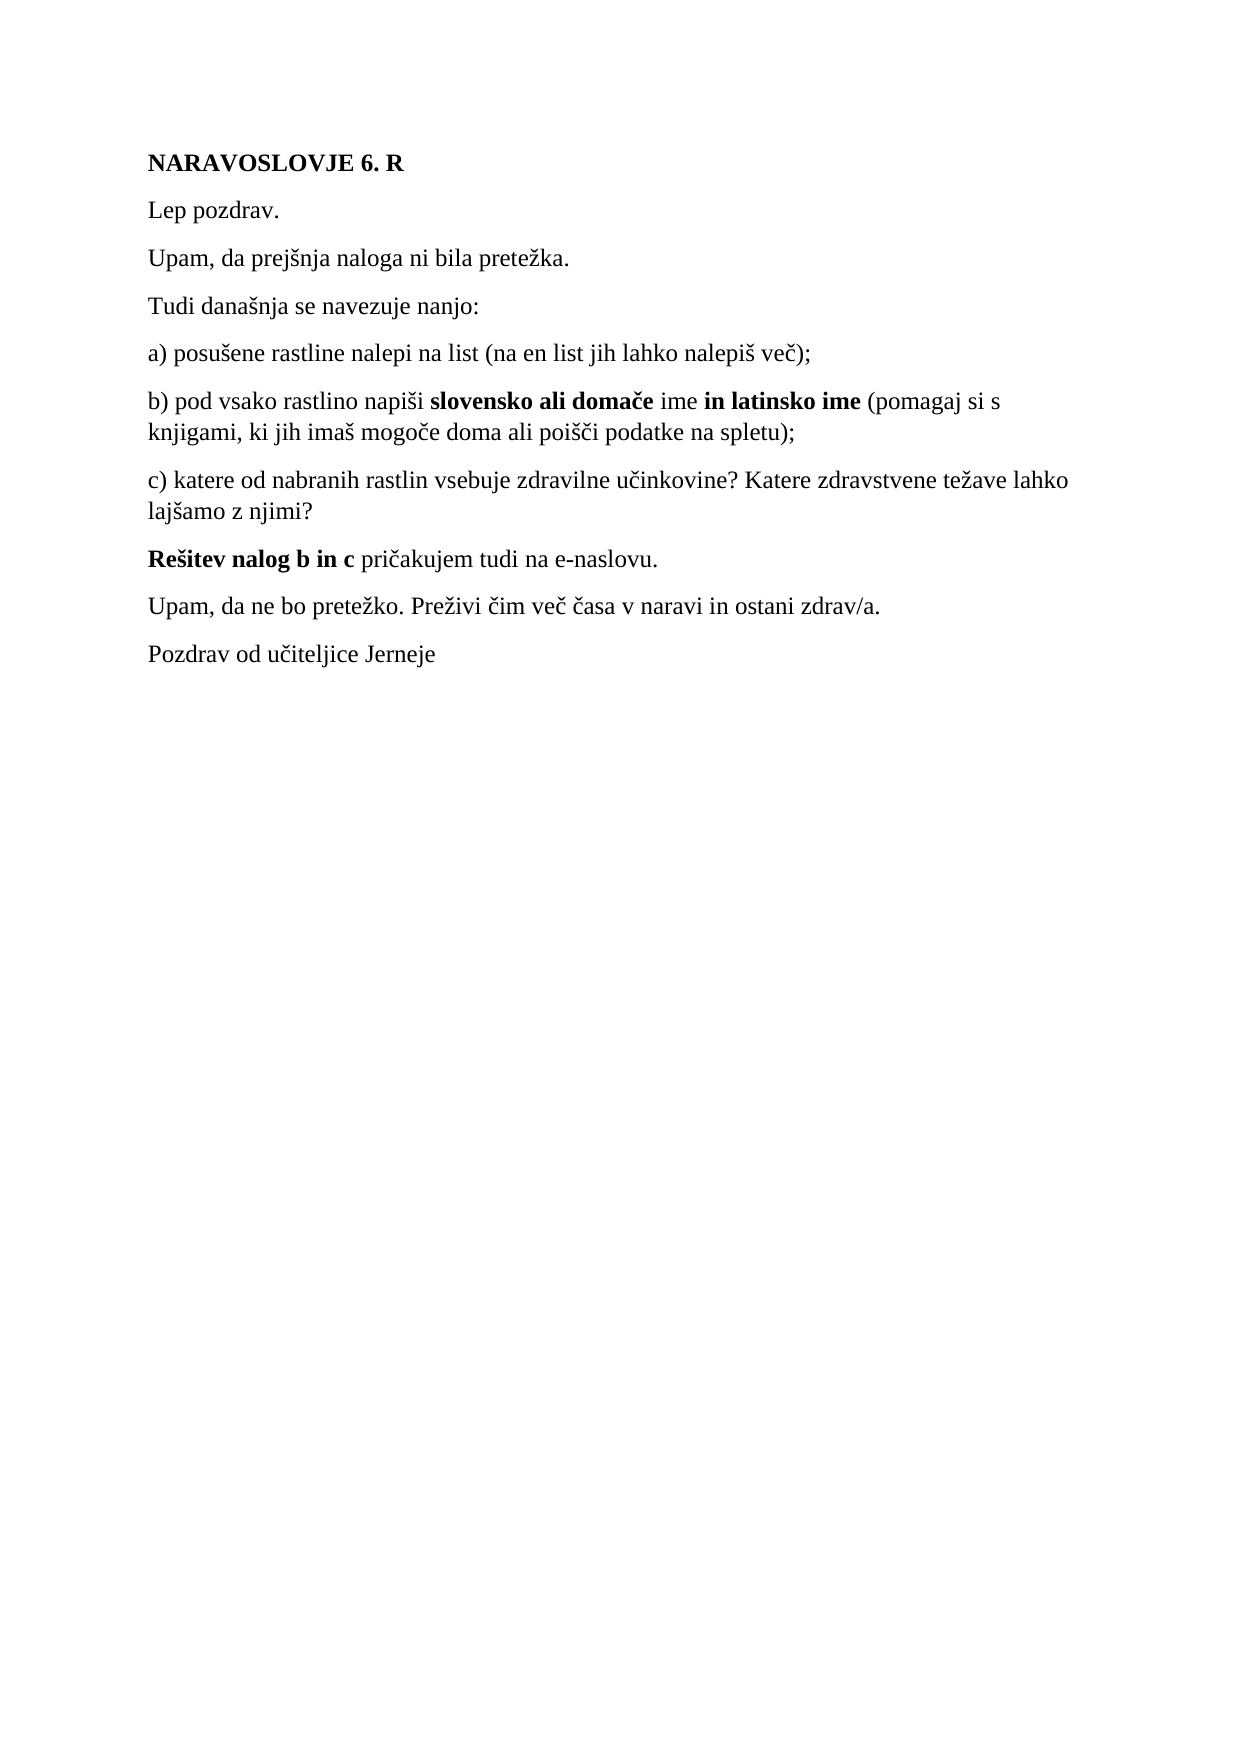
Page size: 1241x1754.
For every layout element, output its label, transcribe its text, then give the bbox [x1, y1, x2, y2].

text Tudi današnja se navezuje nanjo: [148, 291, 1093, 319]
text Pozdrav od učiteljice Jerneje [148, 639, 1093, 668]
text Rešitev nalog b in c pričakujem tudi na e-naslovu. [148, 544, 1093, 572]
text a) posušene rastline nalepi na list (na en list jih lahko nalepiš več); [148, 338, 1093, 367]
text Upam, da prejšnja naloga ni bila pretežka. [148, 243, 1093, 272]
text c) katere od nabranih rastlin vsebuje zdravilne učinkovine? Katere zdravstvene težave lahko lajšamo z njimi? [148, 465, 1093, 525]
text b) pod vsako rastlino napiši slovensko ali domače ime in latinsko ime (pomagaj si s knjigami, ki jih imaš mogoče doma ali poišči podatke na spletu); [148, 386, 1093, 446]
text Lep pozdrav. [148, 195, 1093, 224]
text Upam, da ne bo pretežko. Preživi čim več časa v naravi in ostani zdrav/a. [148, 591, 1093, 620]
text NARAVOSLOVJE 6. R [148, 148, 1093, 176]
